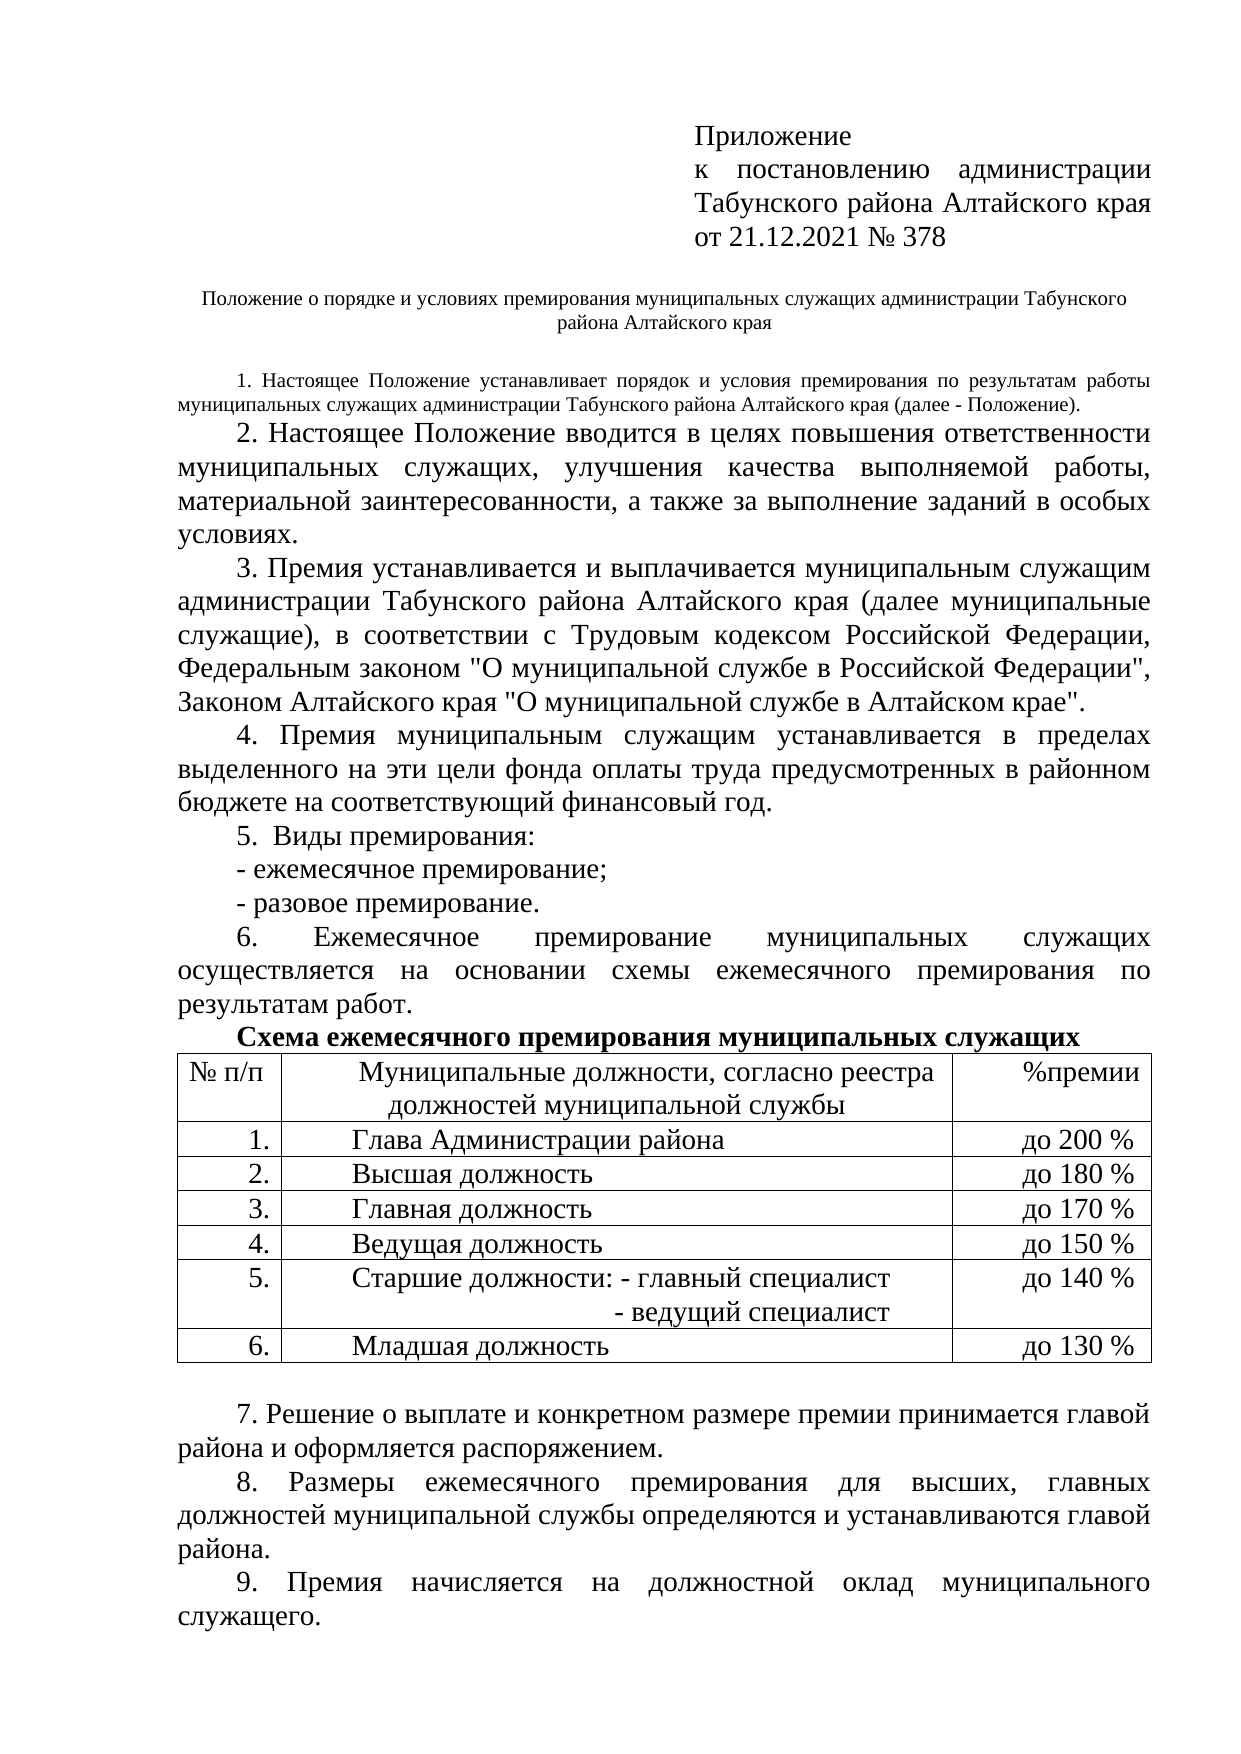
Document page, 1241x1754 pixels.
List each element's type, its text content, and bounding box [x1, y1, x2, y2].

text Приложение [694, 118, 1152, 152]
text к постановлению администрации Табунского района Алтайского края от № 378 [694, 152, 1152, 252]
